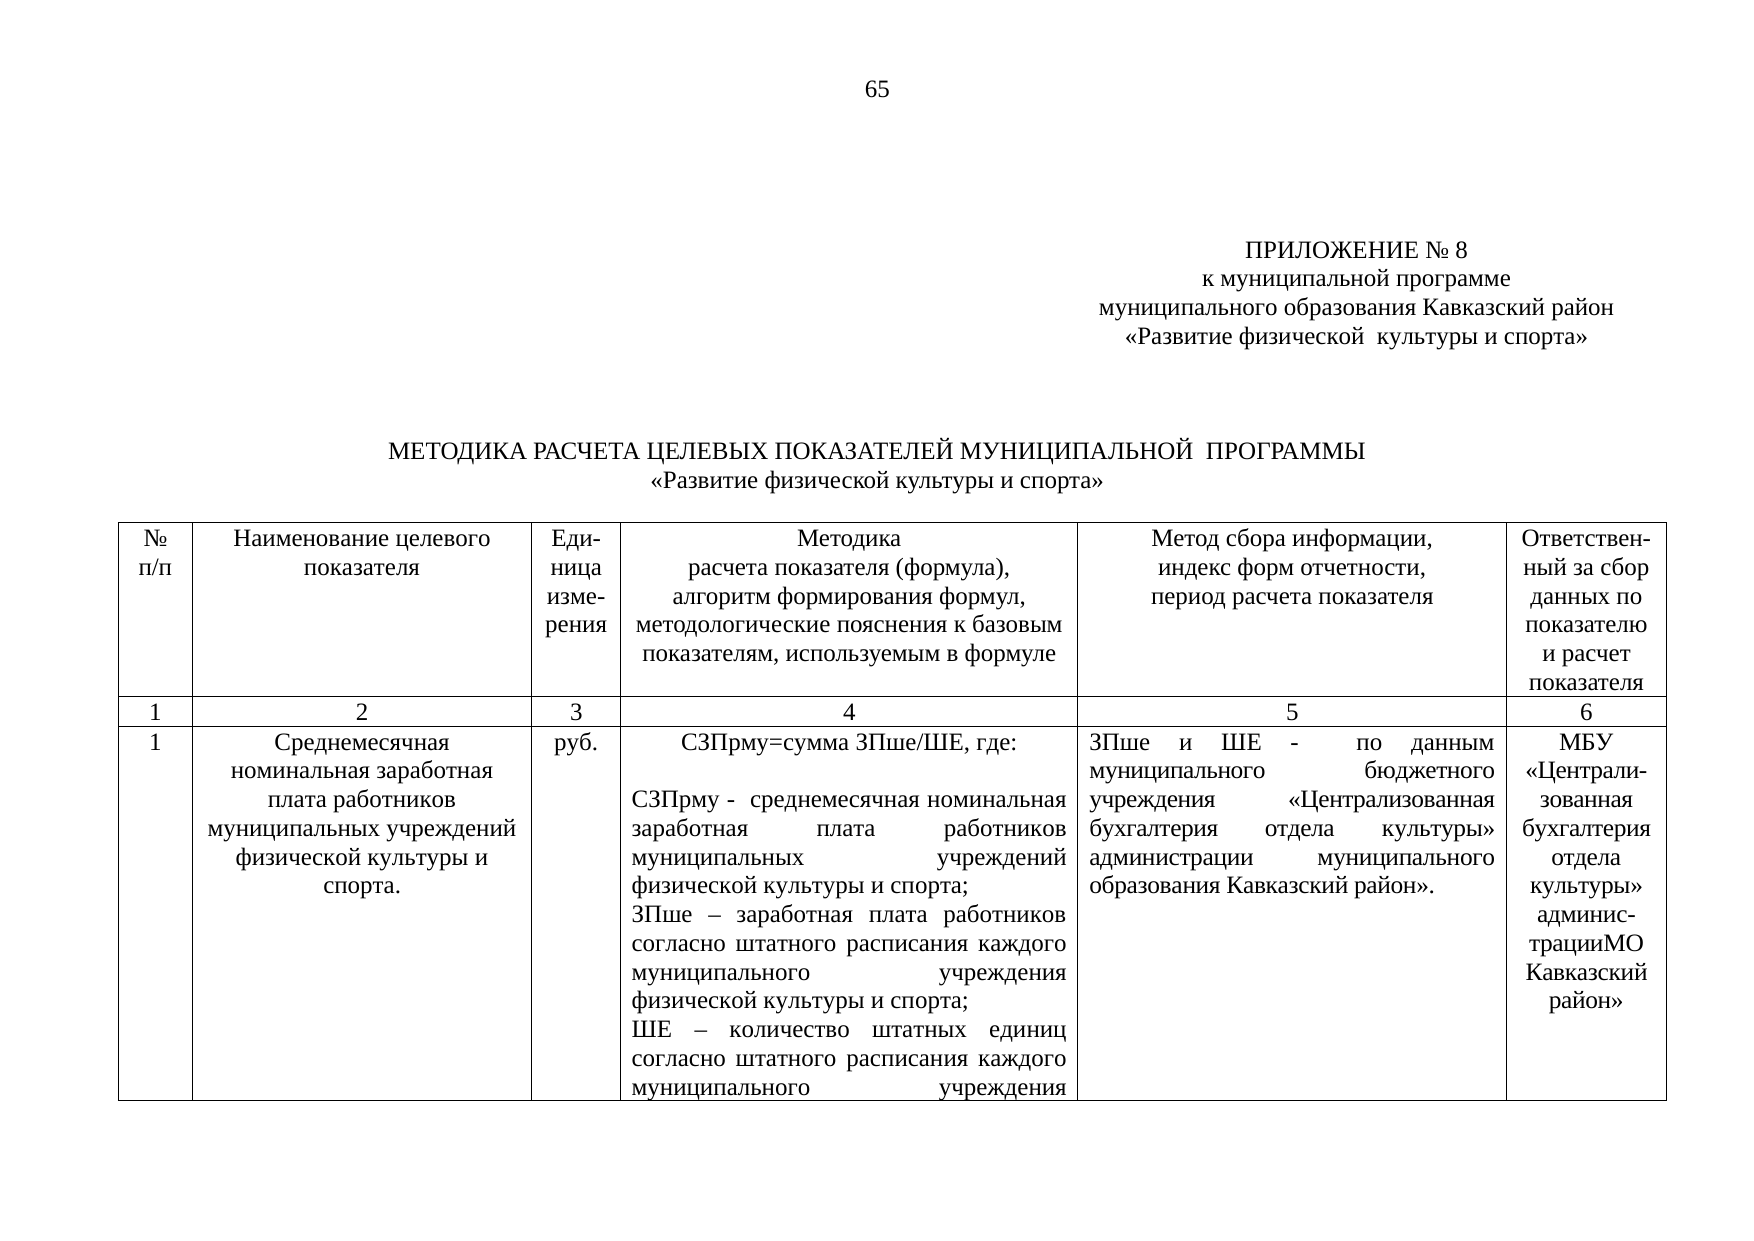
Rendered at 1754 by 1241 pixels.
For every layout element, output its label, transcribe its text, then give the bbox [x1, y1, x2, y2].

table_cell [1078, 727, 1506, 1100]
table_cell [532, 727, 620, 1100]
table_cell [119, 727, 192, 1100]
text ПРИЛОЖЕНИЕ № 8 [1077, 235, 1636, 263]
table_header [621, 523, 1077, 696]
text «Развитие физической культуры и спорта» [118, 465, 1636, 493]
text МЕТОДИКА РАСЧЕТА ЦЕЛЕВЫХ ПОКАЗАТЕЛЕЙ МУНИЦИПАЛЬНОЙ ПРОГРАММЫ [118, 436, 1636, 465]
text муниципального образования Кавказский район [1077, 292, 1636, 321]
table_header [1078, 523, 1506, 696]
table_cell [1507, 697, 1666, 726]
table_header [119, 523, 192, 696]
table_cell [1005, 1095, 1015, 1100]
text «Развитие физической культуры и спорта» [1077, 321, 1636, 350]
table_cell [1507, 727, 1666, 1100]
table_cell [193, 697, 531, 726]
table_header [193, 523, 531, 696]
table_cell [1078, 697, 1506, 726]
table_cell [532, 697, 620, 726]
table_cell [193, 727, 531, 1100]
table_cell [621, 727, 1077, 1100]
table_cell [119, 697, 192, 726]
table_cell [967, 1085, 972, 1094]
text к муниципальной программе [1077, 263, 1636, 292]
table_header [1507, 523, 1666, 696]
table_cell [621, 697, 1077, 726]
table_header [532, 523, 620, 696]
